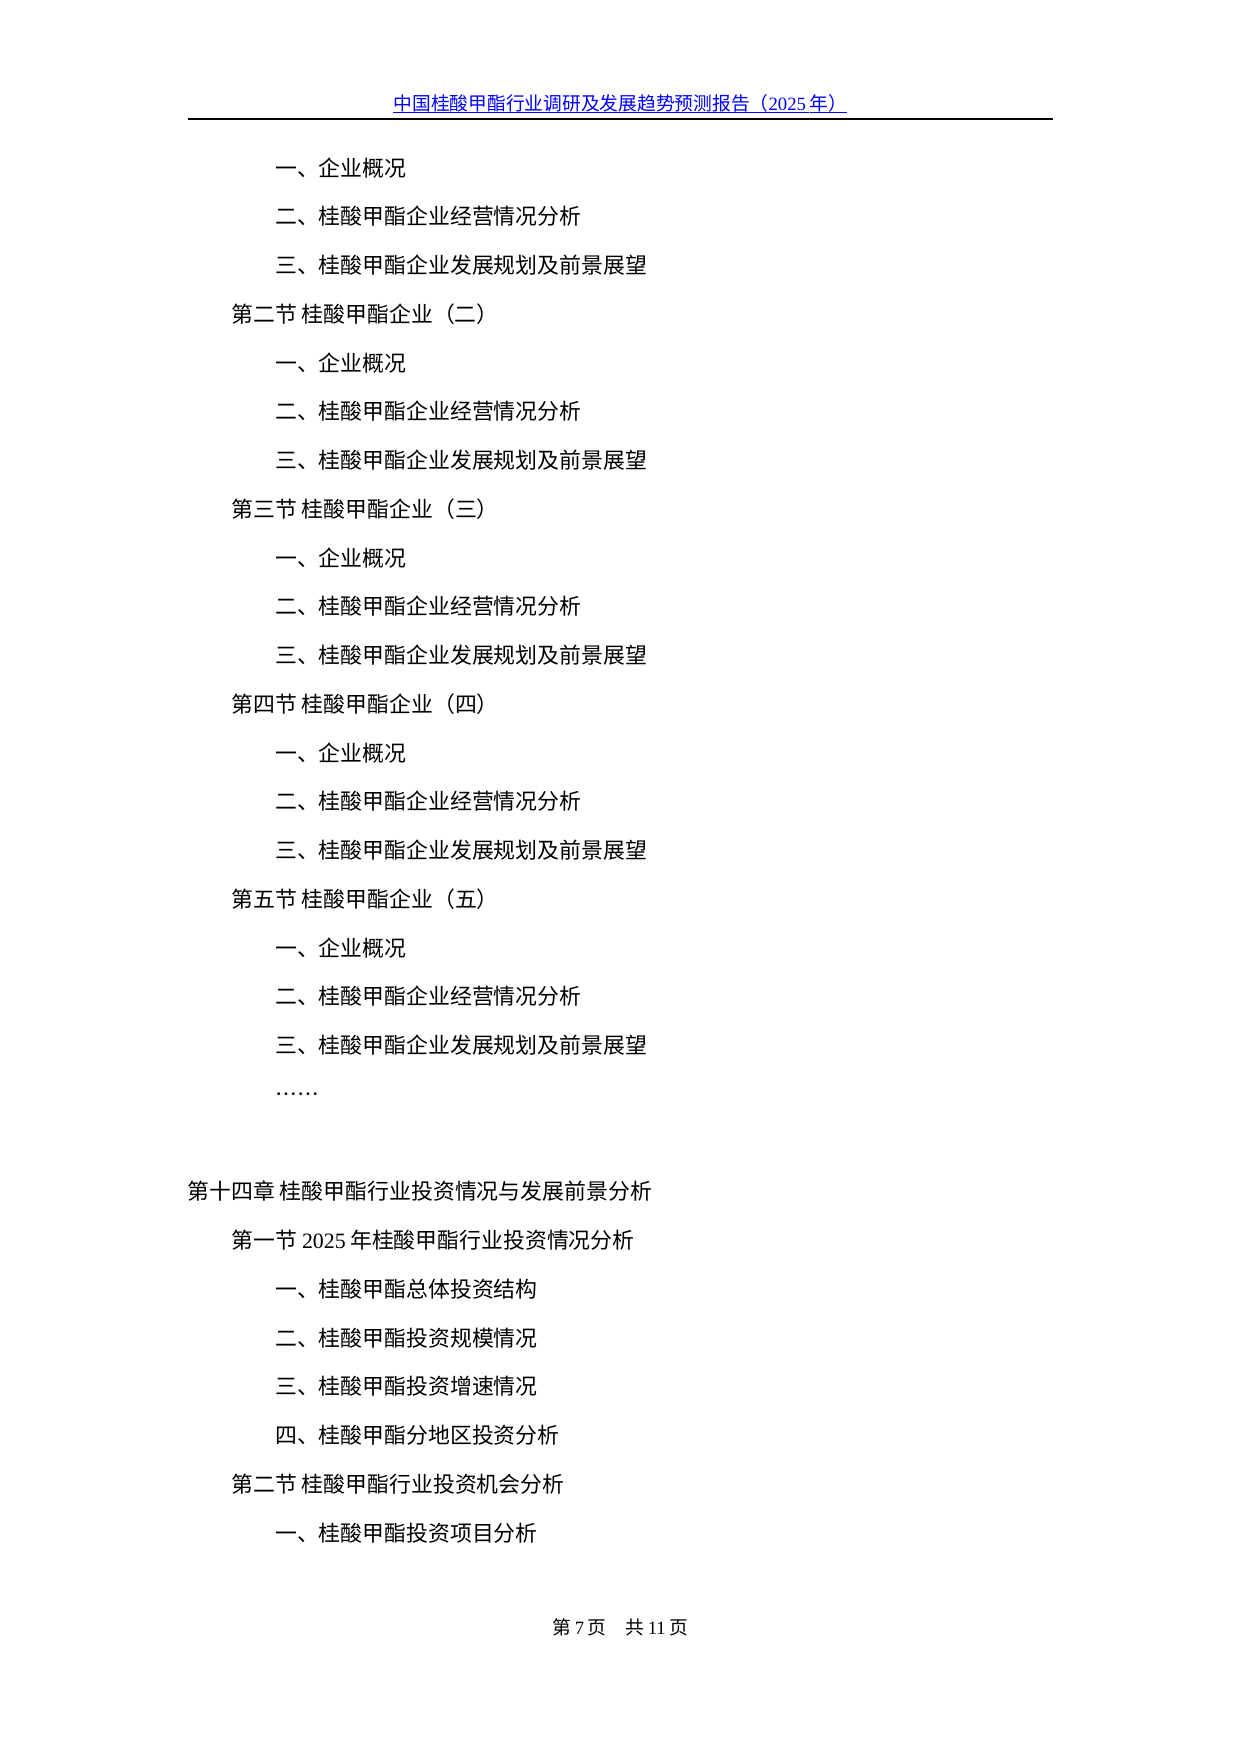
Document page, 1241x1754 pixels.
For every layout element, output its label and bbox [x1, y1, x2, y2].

text [187, 150, 1053, 1548]
